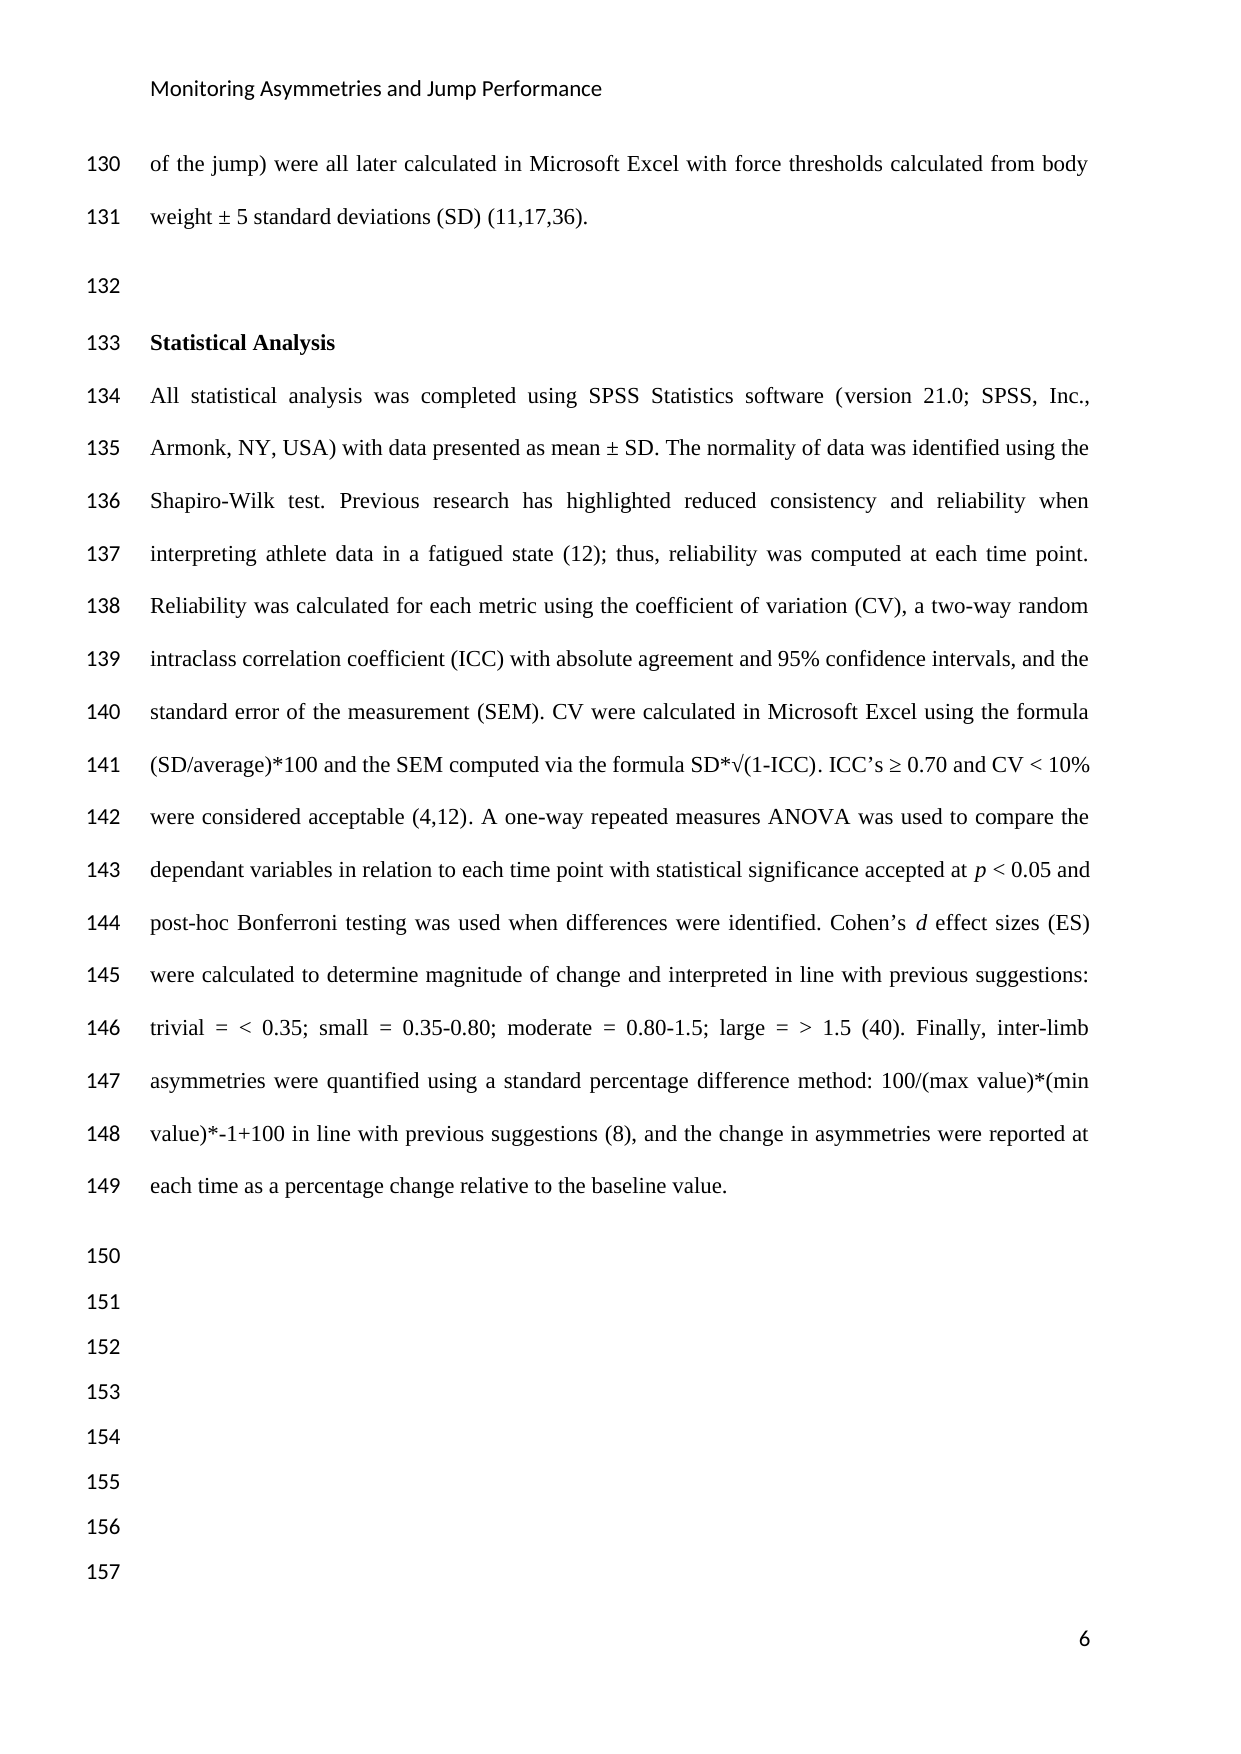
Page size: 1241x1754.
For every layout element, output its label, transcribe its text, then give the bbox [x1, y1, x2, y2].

text All statistical analysis was completed using SPSS Statistics software (version 21.0; SPSS, Inc., Armonk, NY, USA) with data presented as mean ± SD. The normality of data was identified using the Shapiro-Wilk test. Previous research has highlighted reduced consistency and reliability when interpreting athlete data in a fatigued state (12); thus, reliability was computed at each time point. Reliability was calculated for each metric using the coefficient of variation (CV), a two-way random intraclass correlation coefficient (ICC) with absolute agreement and 95% confidence intervals, and the standard error of the measurement (SEM). CV were calculated in Microsoft Excel using the formula (SD/average)*100 and the SEM computed via the formula SD*√(1-ICC). ICC’s ≥ 0.70 and CV < 10% were considered acceptable (4,12). A one-way repeated measures ANOVA was used to compare the dependant variables in relation to each time point with statistical significance accepted at p ˂ 0.05 and post-hoc Bonferroni testing was used when differences were identified. Cohen’s d effect sizes (ES) were calculated to determine magnitude of change and interpreted in line with previous suggestions: trivial = < 0.35; small = 0.35-0.80; moderate = 0.80-1.5; large = > 1.5 (40). Finally, inter-limb asymmetries were quantified using a standard percentage difference method: 100/(max value)*(min value)*-1+100 in line with previous suggestions (8), and the change in asymmetries were reported at each time as a percentage change relative to the baseline value. [150, 382, 1090, 1199]
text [150, 150, 1090, 229]
subtitle Statistical Analysis [150, 329, 1090, 355]
